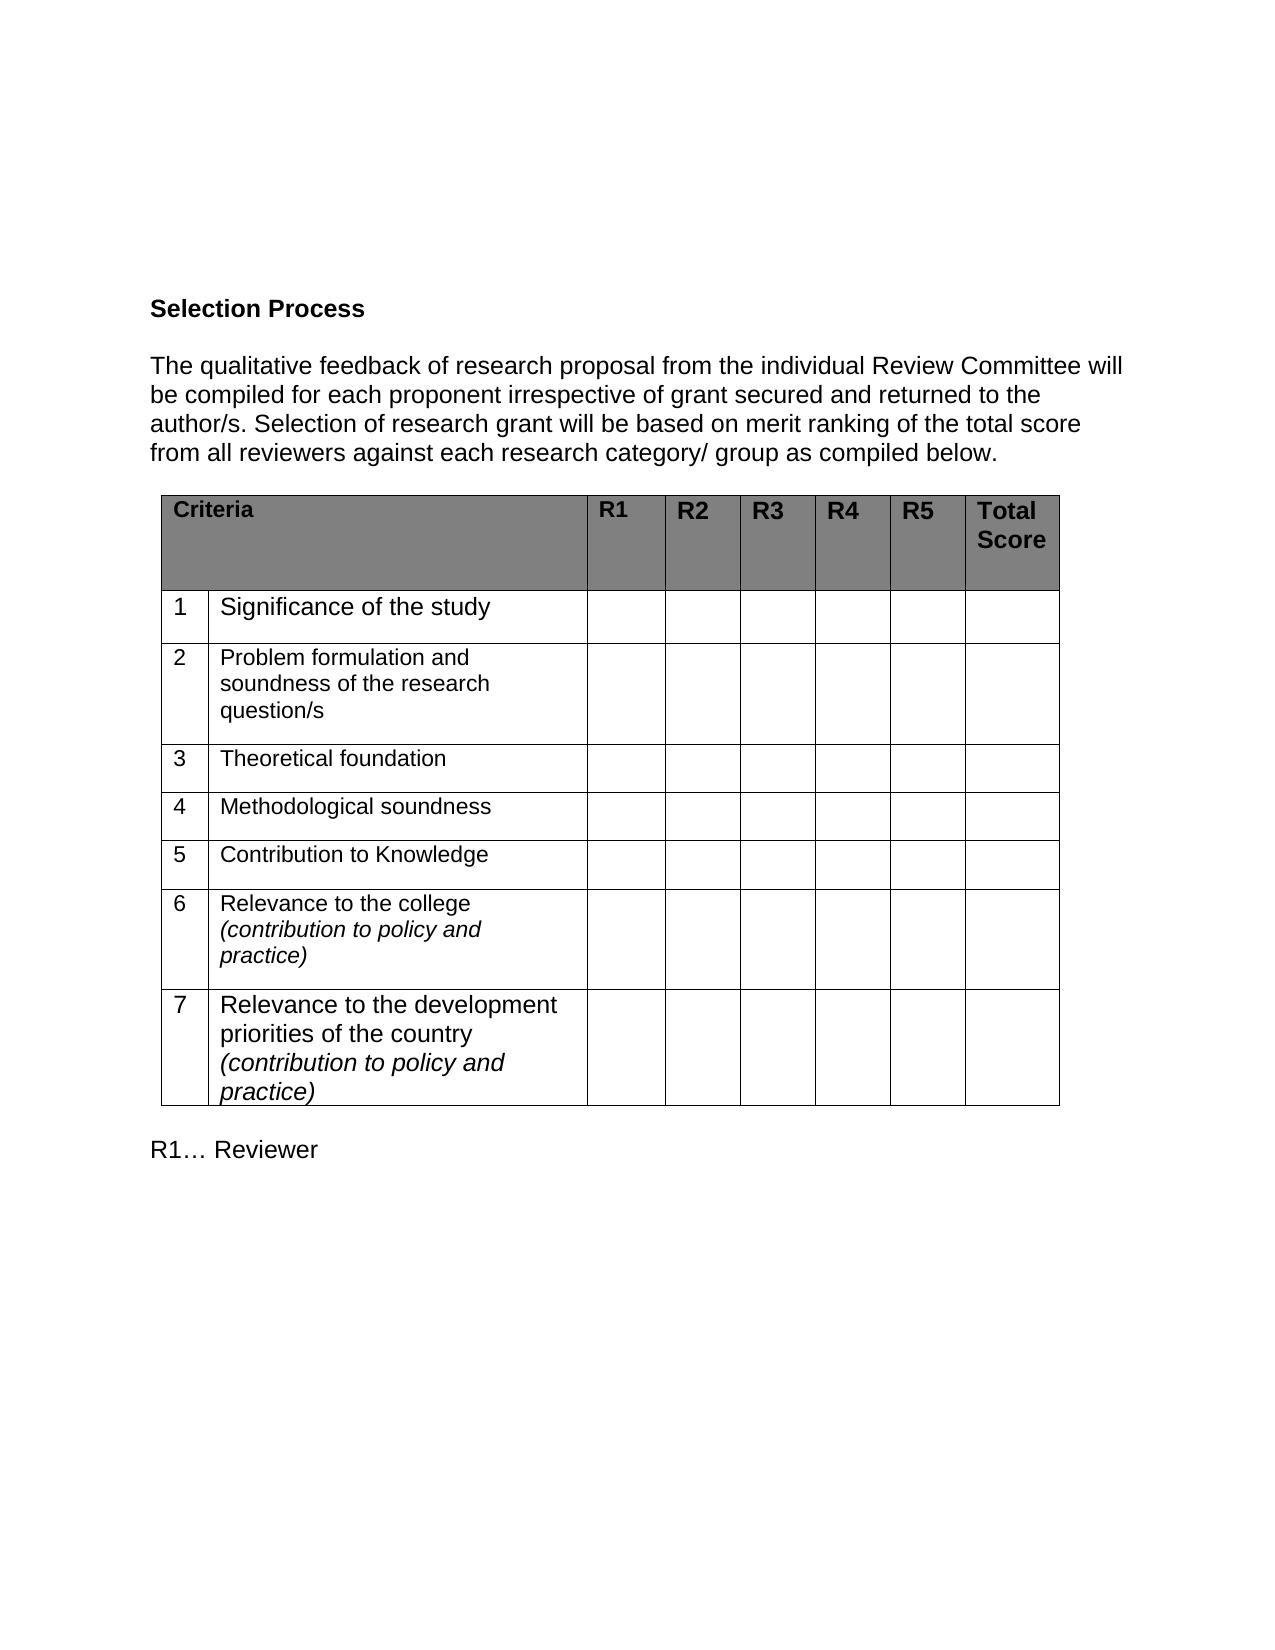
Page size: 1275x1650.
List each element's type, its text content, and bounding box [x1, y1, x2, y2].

table_cell 6 [162, 890, 208, 989]
table_cell [966, 841, 1059, 888]
table_cell 1 [162, 591, 208, 643]
text The qualitative feedback of research proposal from the individual Review Committee will be compiled for each proponent irrespective of grant secured and returned to the author/s. Selection of research grant will be based on merit ranking of the total score from all reviewers against each research category/ group as compiled below. [150, 351, 1125, 466]
table_cell [588, 591, 665, 643]
table_header R5 [891, 496, 965, 590]
table_cell [816, 591, 890, 643]
table_cell Relevance to the college (contribution to policy and practice) [209, 890, 587, 989]
table_cell Methodological soundness [209, 793, 587, 840]
table_cell 3 [162, 745, 208, 792]
table_cell [891, 841, 965, 888]
table_cell [891, 745, 965, 792]
table_cell [666, 793, 740, 840]
table_cell [588, 890, 665, 989]
table_cell [816, 990, 890, 1105]
table_header Total Score [966, 496, 1059, 590]
table_cell [588, 644, 665, 744]
table_cell [966, 745, 1059, 792]
table_cell [891, 990, 965, 1105]
table_cell [816, 644, 890, 744]
table_cell [966, 591, 1059, 643]
table_cell Significance of the study [209, 591, 587, 643]
table_cell [666, 990, 740, 1105]
table_cell [966, 990, 1059, 1105]
table_cell [666, 745, 740, 792]
table_header Criteria [162, 496, 587, 590]
table_cell [891, 591, 965, 643]
table_cell [966, 890, 1059, 989]
table_header R3 [741, 496, 815, 590]
table_cell [741, 990, 815, 1105]
table_cell [666, 841, 740, 888]
table_cell [741, 745, 815, 792]
table_header R2 [666, 496, 740, 590]
table_cell [666, 890, 740, 989]
table_cell Relevance to the development priorities of the country (contribution to policy and practice) [209, 990, 587, 1105]
table_cell [891, 890, 965, 989]
table_cell [588, 793, 665, 840]
table_cell [588, 841, 665, 888]
table_cell Problem formulation and soundness of the research question/s [209, 644, 587, 744]
table_cell 4 [162, 793, 208, 840]
text Selection Process [150, 294, 1125, 322]
table_cell 5 [162, 841, 208, 888]
table_cell [816, 793, 890, 840]
text R1… Reviewer [150, 1135, 1125, 1164]
table_cell [891, 644, 965, 744]
table_cell Theoretical foundation [209, 745, 587, 792]
table_cell 7 [162, 990, 208, 1105]
table_cell [741, 591, 815, 643]
table_cell 2 [162, 644, 208, 744]
table_cell [816, 841, 890, 888]
table_cell [966, 793, 1059, 840]
table_cell [588, 990, 665, 1105]
table_cell [816, 890, 890, 989]
table_cell [588, 745, 665, 792]
table_cell Contribution to Knowledge [209, 841, 587, 888]
table_cell [741, 644, 815, 744]
table_header R4 [816, 496, 890, 590]
table_header R1 [588, 496, 665, 590]
table_cell [966, 644, 1059, 744]
table_cell [891, 793, 965, 840]
table_cell [741, 890, 815, 989]
table_cell [666, 591, 740, 643]
table_cell [741, 841, 815, 888]
table_cell [816, 745, 890, 792]
table_cell [666, 644, 740, 744]
table_cell [741, 793, 815, 840]
